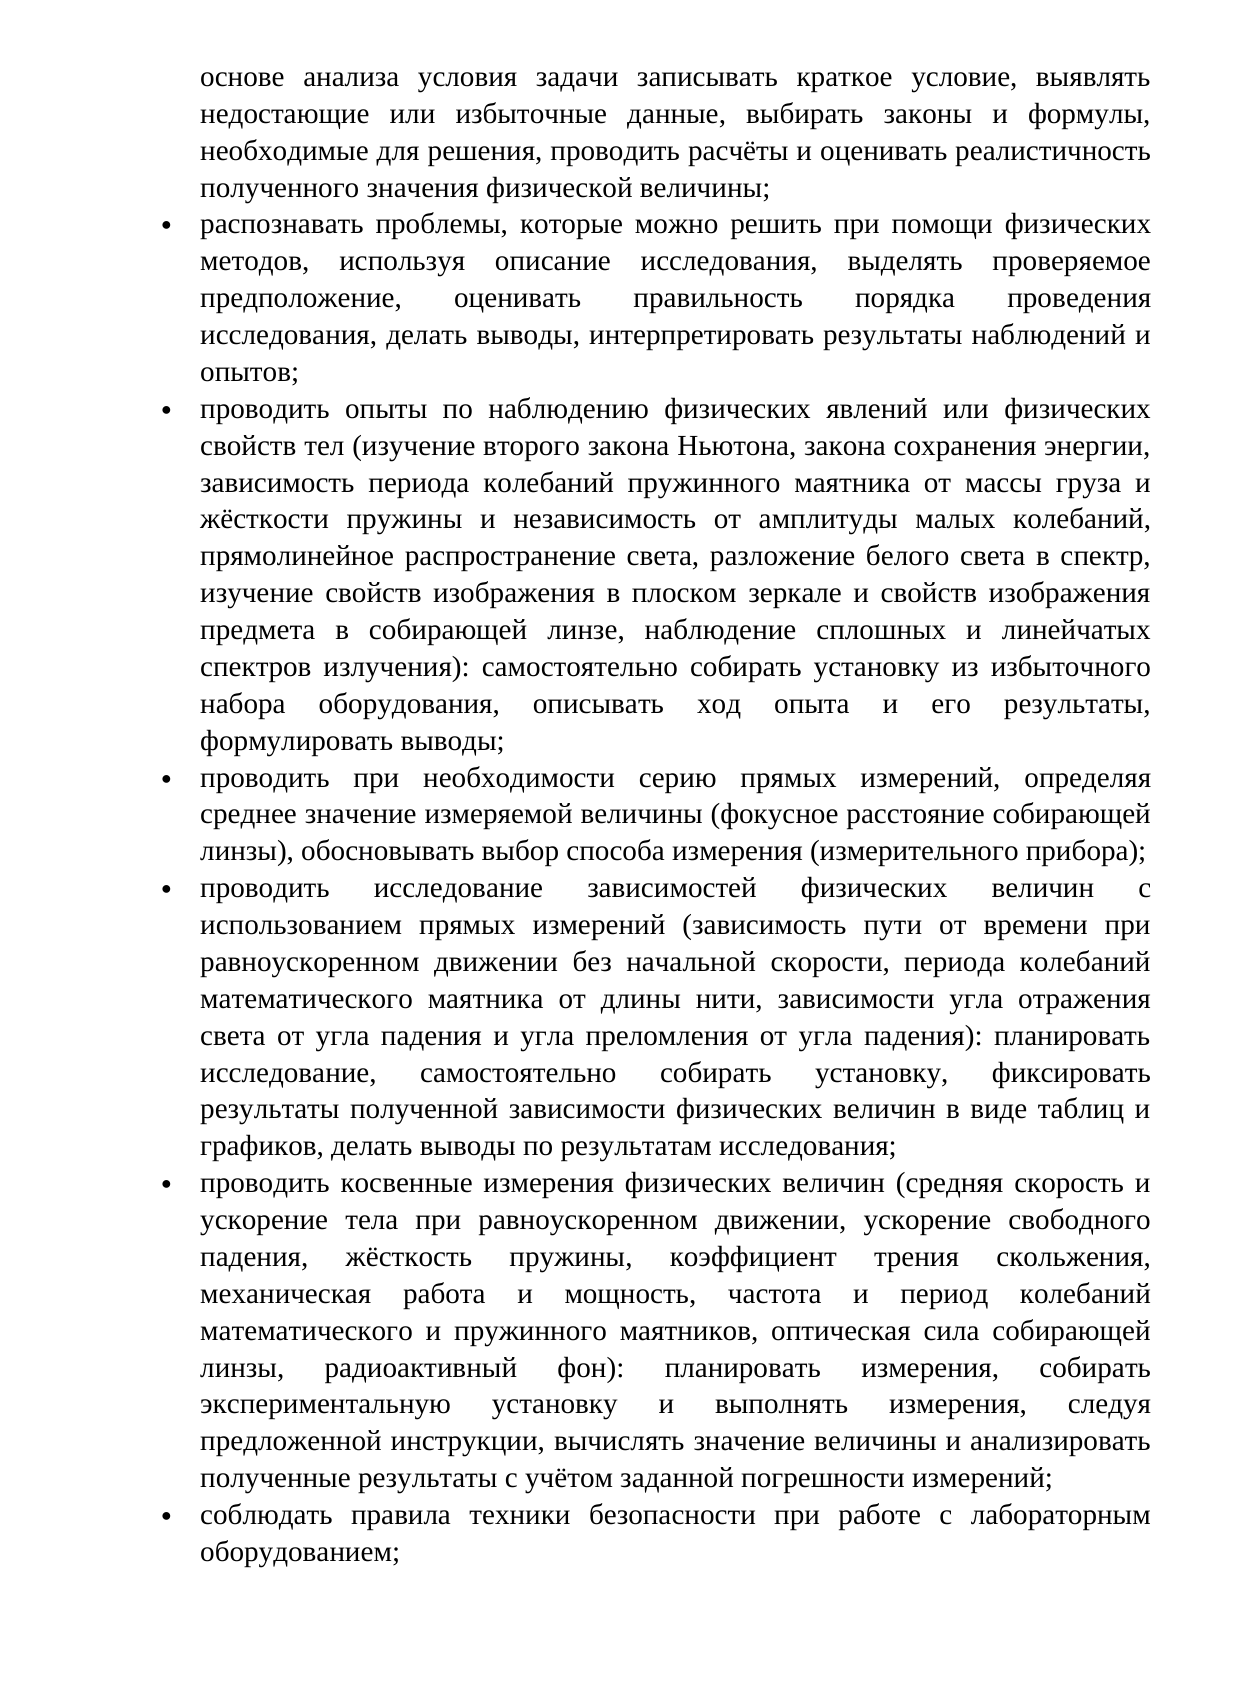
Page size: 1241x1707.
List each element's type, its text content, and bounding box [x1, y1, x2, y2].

list проводить косвенные измерения физических величин (средняя скорость и ускорение тела при равноускоренном движении, ускорение свободного падения, жёсткость пружины, коэффициент трения скольжения, механическая работа и мощность, частота и период колебаний математического и пружинного маятников, оптическая сила собирающей линзы, радиоактивный фон): планировать измерения, собирать экспериментальную установку и выполнять измерения, следуя предложенной инструкции, вычислять значение величины и анализировать полученные результаты с учётом заданной погрешности измерений; [162, 1165, 1152, 1494]
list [162, 59, 1152, 203]
list проводить при необходимости серию прямых измерений, определяя среднее значение измеряемой величины (фокусное расстояние собирающей линзы), обосновывать выбор способа измерения (измерительного прибора); [162, 760, 1152, 867]
list соблюдать правила техники безопасности при работе с лабораторным оборудованием; [162, 1497, 1152, 1568]
list проводить исследование зависимостей физических величин с использованием прямых измерений (зависимость пути от времени при равноускоренном движении без начальной скорости, периода колебаний математического маятника от длины нити, зависимости угла отражения света от угла падения и угла преломления от угла падения): планировать исследование, самостоятельно собирать установку, фиксировать результаты полученной зависимости физических величин в виде таблиц и графиков, делать выводы по результатам исследования; [162, 870, 1152, 1162]
list проводить опыты по наблюдению физических явлений или физических свойств тел (изучение второго закона Ньютона, закона сохранения энергии, зависимость периода колебаний пружинного маятника от массы груза и жёсткости пружины и независимость от амплитуды малых колебаний, прямолинейное распространение света, разложение белого света в спектр, изучение свойств изображения в плоском зеркале и свойств изображения предмета в собирающей линзе, наблюдение сплошных и линейчатых спектров излучения): самостоятельно собирать установку из избыточного набора оборудования, описывать ход опыта и его результаты, формулировать выводы; [162, 391, 1152, 756]
list распознавать проблемы, которые можно решить при помощи физических методов, используя описание исследования, выделять проверяемое предположение, оценивать правильность порядка проведения исследования, делать выводы, интерпретировать результаты наблюдений и опытов; [162, 207, 1152, 388]
